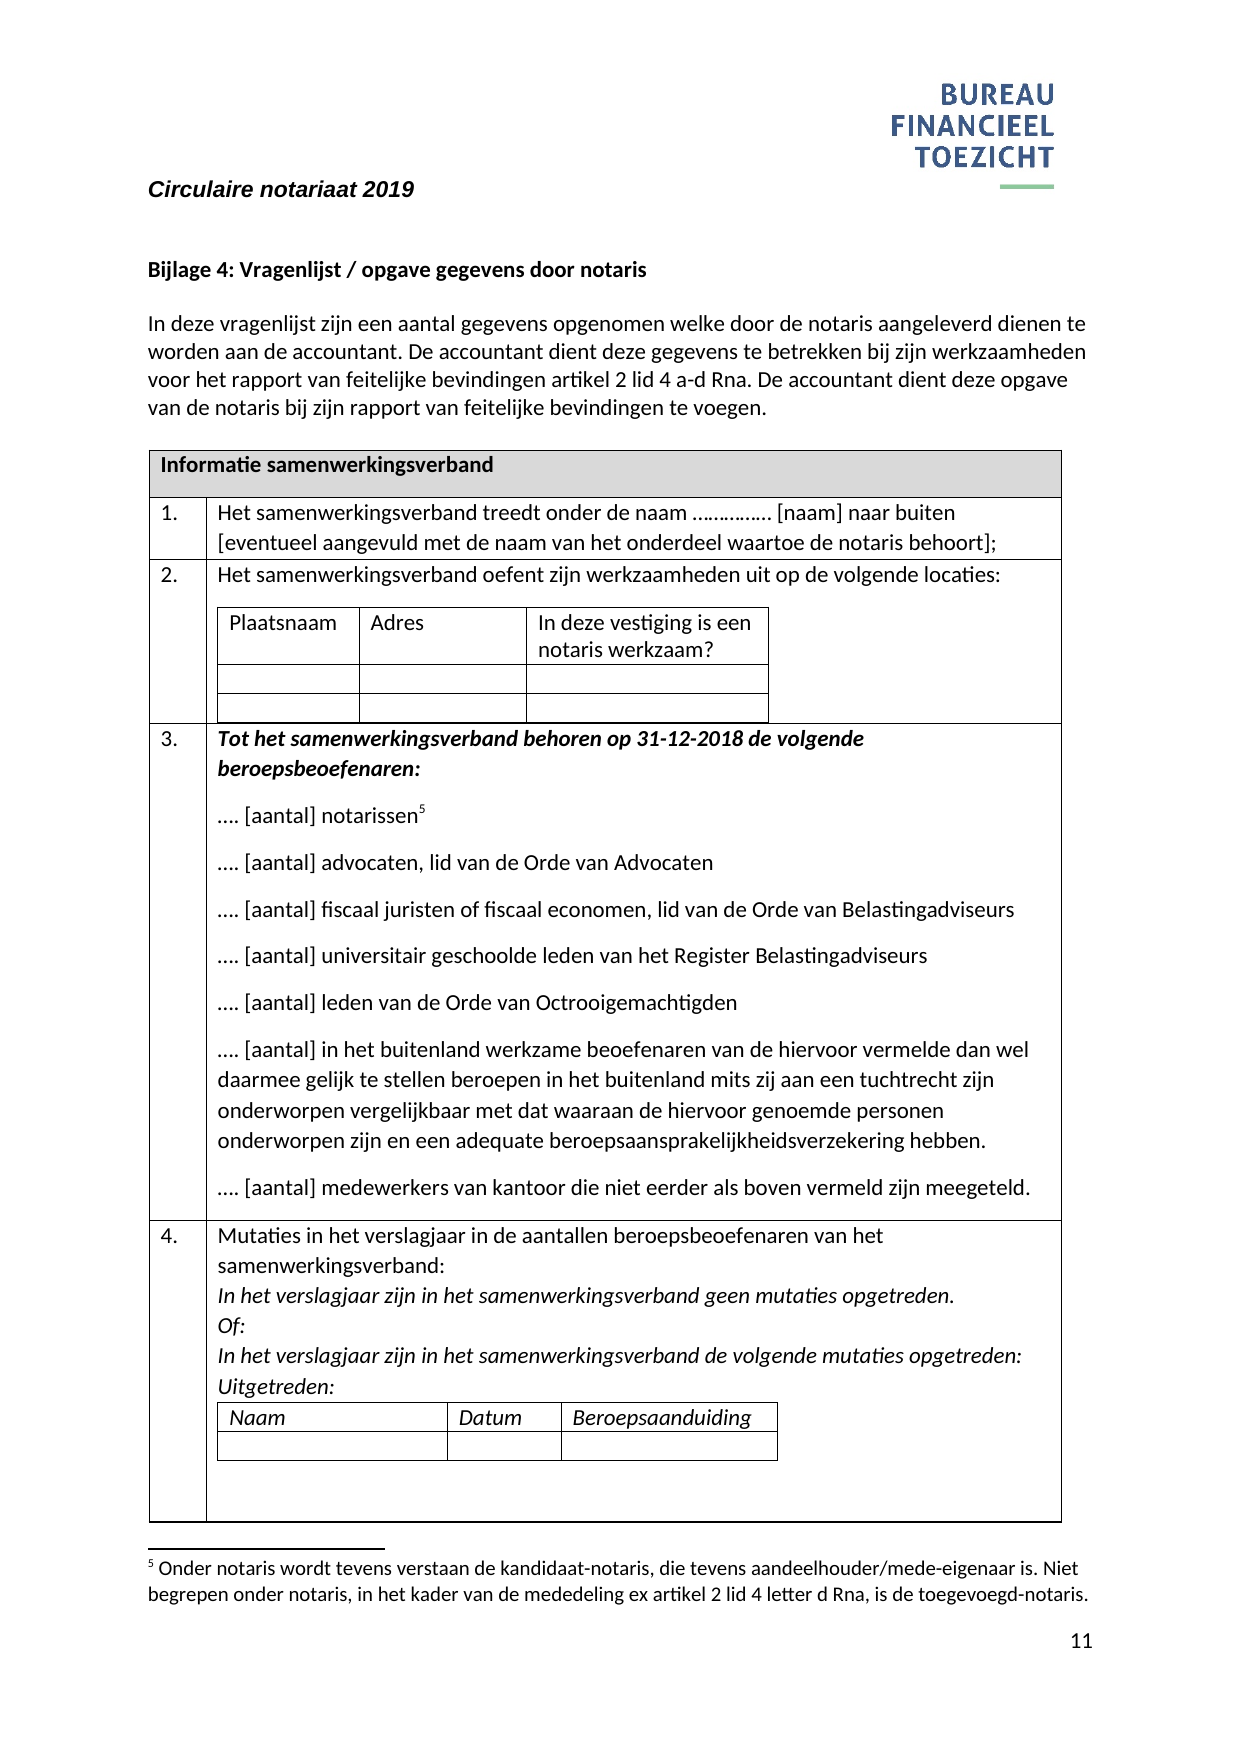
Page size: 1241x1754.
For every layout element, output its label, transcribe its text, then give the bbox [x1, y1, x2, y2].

table_cell 4. [150, 1221, 206, 1521]
table_cell 2. [150, 560, 206, 723]
table_header Informatie samenwerkingsverband [150, 451, 1061, 497]
table_cell Het samenwerkingsverband treedt onder de naam …………… [naam] naar buiten [eventueel aangevuld met de naam van het onderdeel waartoe de notaris behoort]; [207, 498, 1061, 559]
table_cell Tot het samenwerkingsverband behoren op 31-12-2018 de volgende beroepsbeoefenaren: …. [aantal] notarissen …. [aantal] advocaten, lid van de Orde van Advocaten …. [aantal] fiscaal juristen of fiscaal economen, lid van de Orde van Belastingadviseurs …. [aantal] universitair geschoolde leden van het Register Belastingadviseurs …. [aantal] leden van de Orde van Octrooigemachtigden …. [aantal] in het buitenland werkzame beoefenaren van de hiervoor vermelde dan wel daarmee gelijk te stellen beroepen in het buitenland mits zij aan een tuchtrecht zijn onderworpen vergelijkbaar met dat waaraan de hiervoor genoemde personen onderworpen zijn en een adequate beroepsaansprakelijkheidsverzekering hebben. …. [aantal] medewerkers van kantoor die niet eerder als boven vermeld zijn meegeteld. [207, 724, 1061, 1220]
subtitle Bijlage 4: Vragenlijst / opgave gegevens door notaris [148, 255, 1093, 283]
text In deze vragenlijst zijn een aantal gegevens opgenomen welke door de notaris aangeleverd dienen te worden aan de accountant. De accountant dient deze gegevens te betrekken bij zijn werkzaamheden voor het rapport van feitelijke bevindingen artikel 2 lid 4 a-d Rna. De accountant dient deze opgave van de notaris bij zijn rapport van feitelijke bevindingen te voegen. [148, 309, 1093, 421]
table_cell 3. [150, 724, 206, 1220]
table_cell Het samenwerkingsverband oefent zijn werkzaamheden uit op de volgende locaties: [207, 560, 1061, 723]
table_cell 1. [150, 498, 206, 559]
picture [847, 73, 1093, 198]
